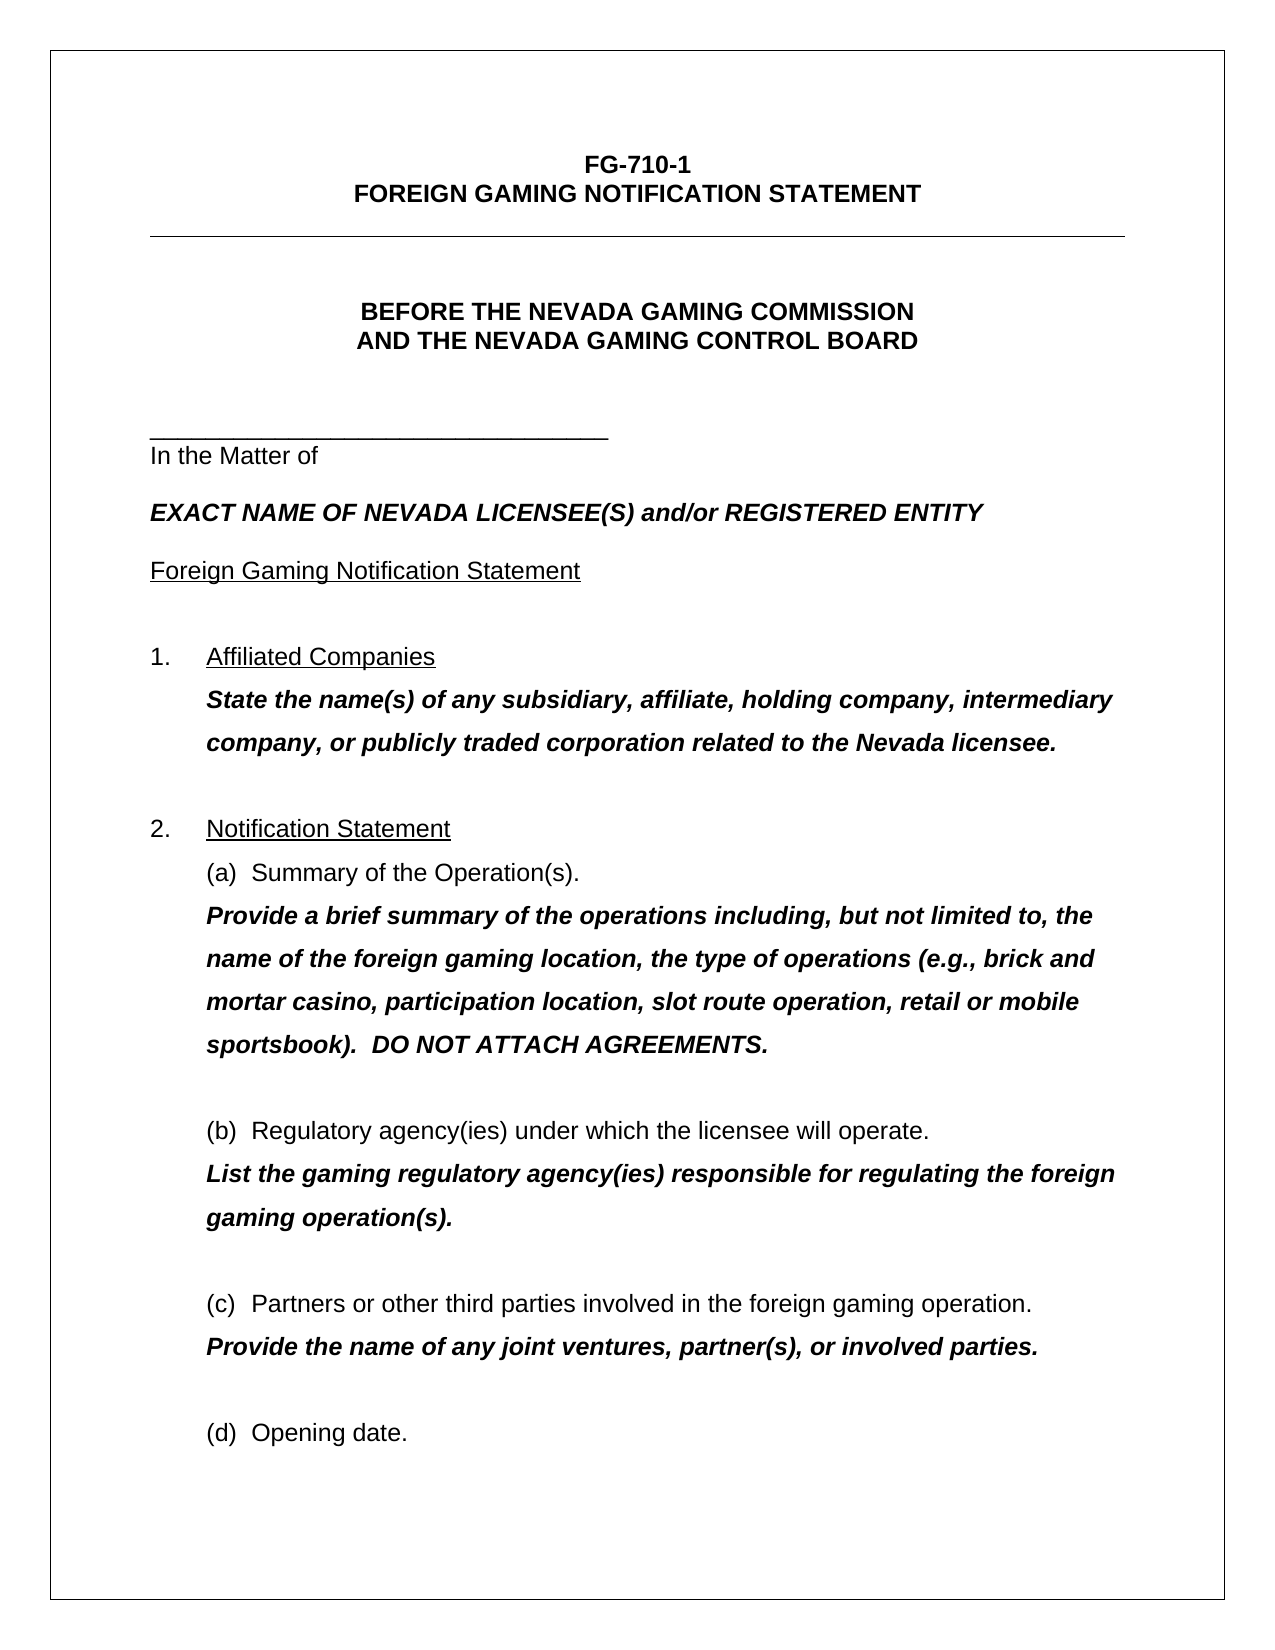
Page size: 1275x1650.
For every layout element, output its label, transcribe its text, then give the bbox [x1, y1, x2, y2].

title FG-710-1 [150, 150, 1125, 179]
text Provide the name of any joint ventures, partner(s), or involved parties. [206, 1332, 1125, 1361]
list Regulatory agency(ies) under which the licensee will operate. [206, 1116, 1125, 1145]
text List the gaming regulatory agency(ies) responsible for regulating the foreign gaming operation(s). [206, 1159, 1125, 1231]
text In the Matter of [150, 441, 1125, 469]
subtitle Foreign Gaming Notification Statement [150, 556, 1125, 584]
list Notification Statement [150, 814, 1125, 843]
text _________________________________ [150, 412, 1125, 441]
list Opening date. [206, 1418, 1125, 1447]
list Partners or other third parties involved in the foreign gaming operation. [206, 1289, 1125, 1317]
text EXACT NAME OF NEVADA LICENSEE(S) and/or REGISTERED ENTITY [150, 498, 1125, 527]
text State the name(s) of any subsidiary, affiliate, holding company, intermediary company, or publicly traded corporation related to the Nevada licensee. [206, 685, 1125, 757]
text Provide a brief summary of the operations including, but not limited to, the name of the foreign gaming location, the type of operations (e.g., brick and mortar casino, participation location, slot route operation, retail or mobile sportsbook). Do not attach agreements. [206, 901, 1125, 1059]
list Affiliated Companies [150, 642, 1125, 671]
text AND THE NEVADA GAMING CONTROL BOARD [150, 326, 1125, 354]
list Summary of the Operation(s). [206, 857, 1125, 886]
text BEFORE THE NEVADA GAMING COMMISSION [150, 297, 1125, 326]
subtitle FOREIGN GAMING NOTIFICATION STATEMENT [150, 179, 1125, 207]
